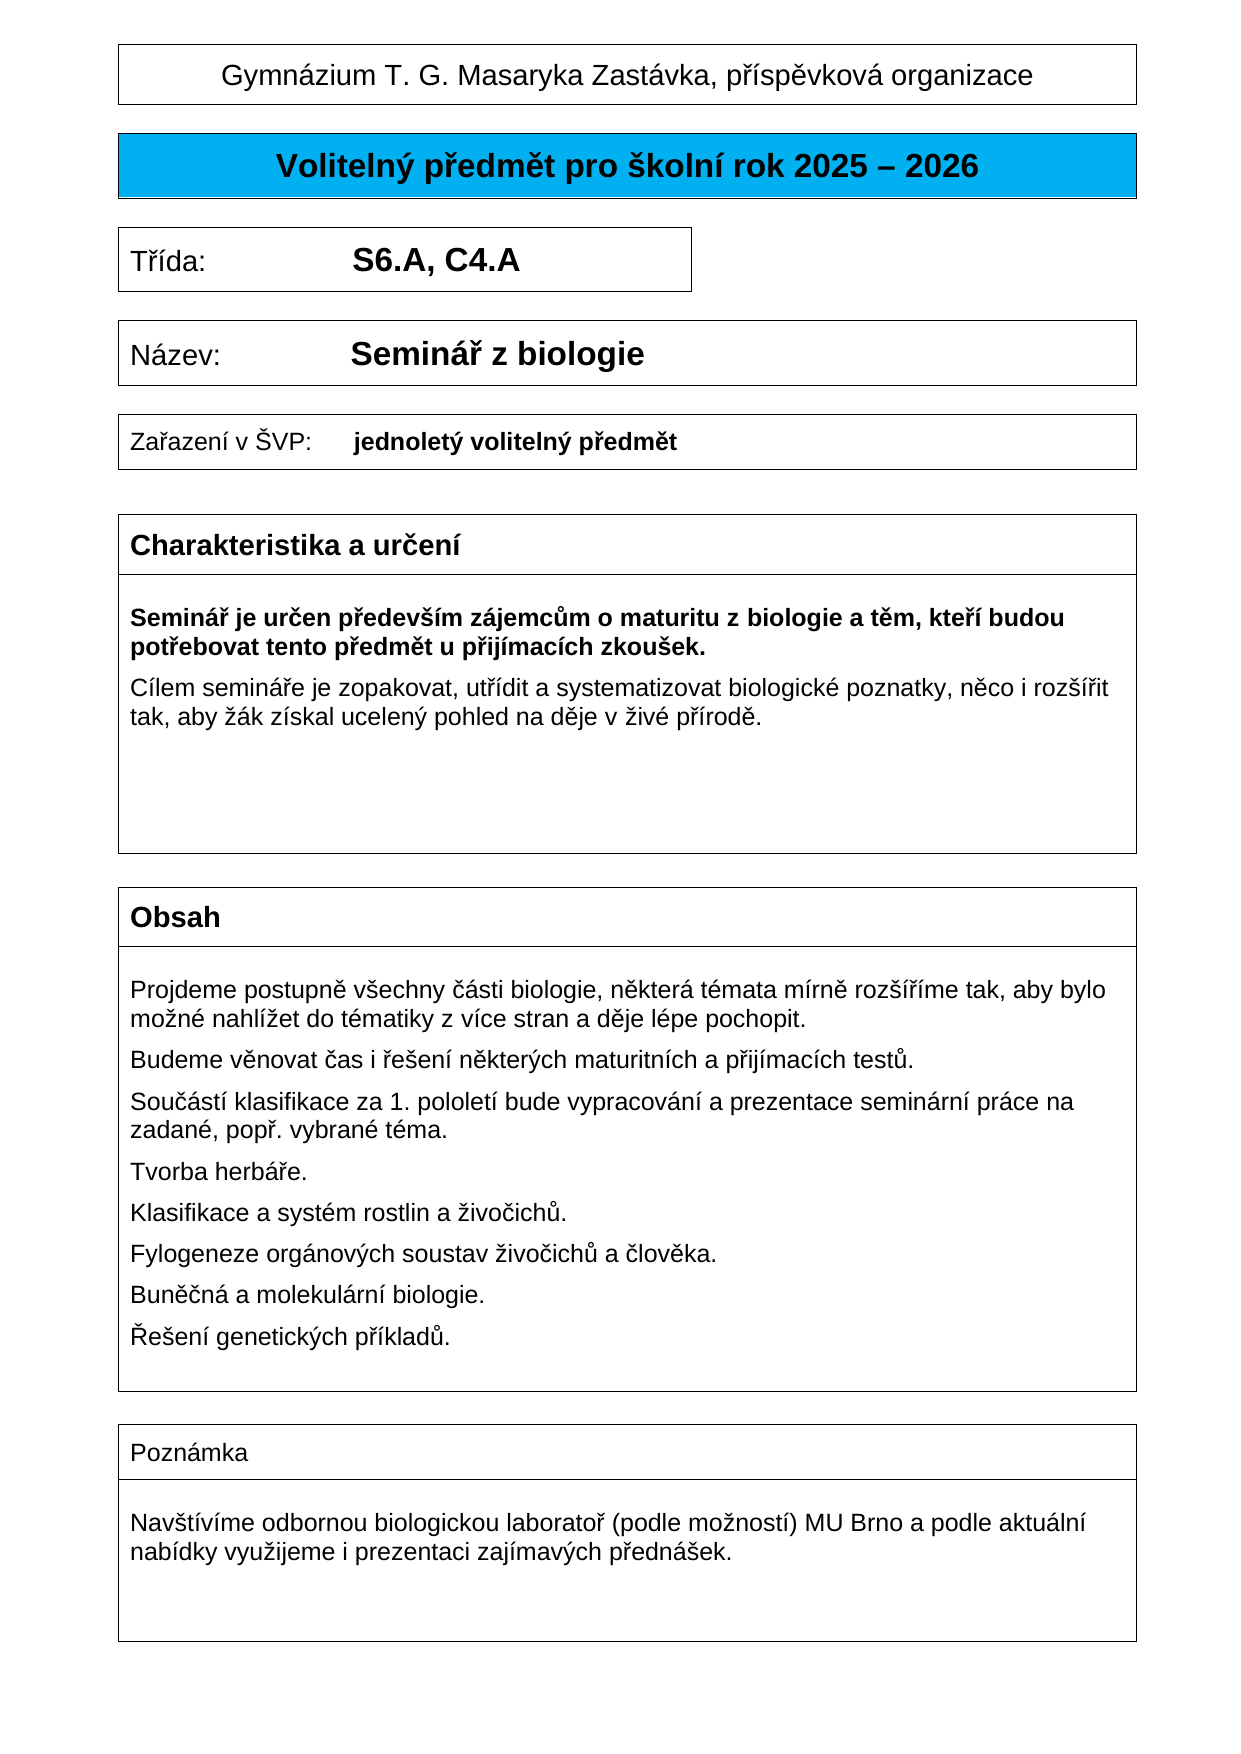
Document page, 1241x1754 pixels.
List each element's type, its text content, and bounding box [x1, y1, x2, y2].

table_header Zařazení v ŠVP: jednoletý volitelný předmět [119, 415, 1136, 468]
table_header Třída: S6.A, C4.A [119, 228, 691, 291]
table_header Poznámka [119, 1425, 1136, 1479]
table_header Gymnázium T. G. Masaryka Zastávka, příspěvková organizace [119, 45, 1136, 104]
table_header Název: Seminář z biologie [119, 321, 1136, 384]
table_cell Seminář je určen především zájemcům o maturitu z biologie a těm, kteří budou potřebovat tento předmět u přijímacích zkoušek. Cílem semináře je zopakovat, utřídit a systematizovat biologické poznatky, něco i rozšířit tak, aby žák získal ucelený pohled na děje v živé přírodě. [119, 575, 1136, 853]
table_cell Navštívíme odbornou biologickou laboratoř (podle možností) MU Brno a podle aktuální nabídky využijeme i prezentaci zajímavých přednášek. [119, 1480, 1136, 1641]
table_header Charakteristika a určení [119, 515, 1136, 574]
table_cell Projdeme postupně všechny části biologie, některá témata mírně rozšíříme tak, aby bylo možné nahlížet do tématiky z více stran a děje lépe pochopit. Budeme věnovat čas i řešení některých maturitních a přijímacích testů. Součástí klasifikace za 1. pololetí bude vypracování a prezentace seminární práce na zadané, popř. vybrané téma. Tvorba herbáře. Klasifikace a systém rostlin a živočichů. Fylogeneze orgánových soustav živočichů a člověka. Buněčná a molekulární biologie. Řešení genetických příkladů. [119, 947, 1136, 1391]
table_header Obsah [119, 888, 1136, 946]
table_header Volitelný předmět pro školní rok 2025 – 2026 [119, 134, 1136, 197]
